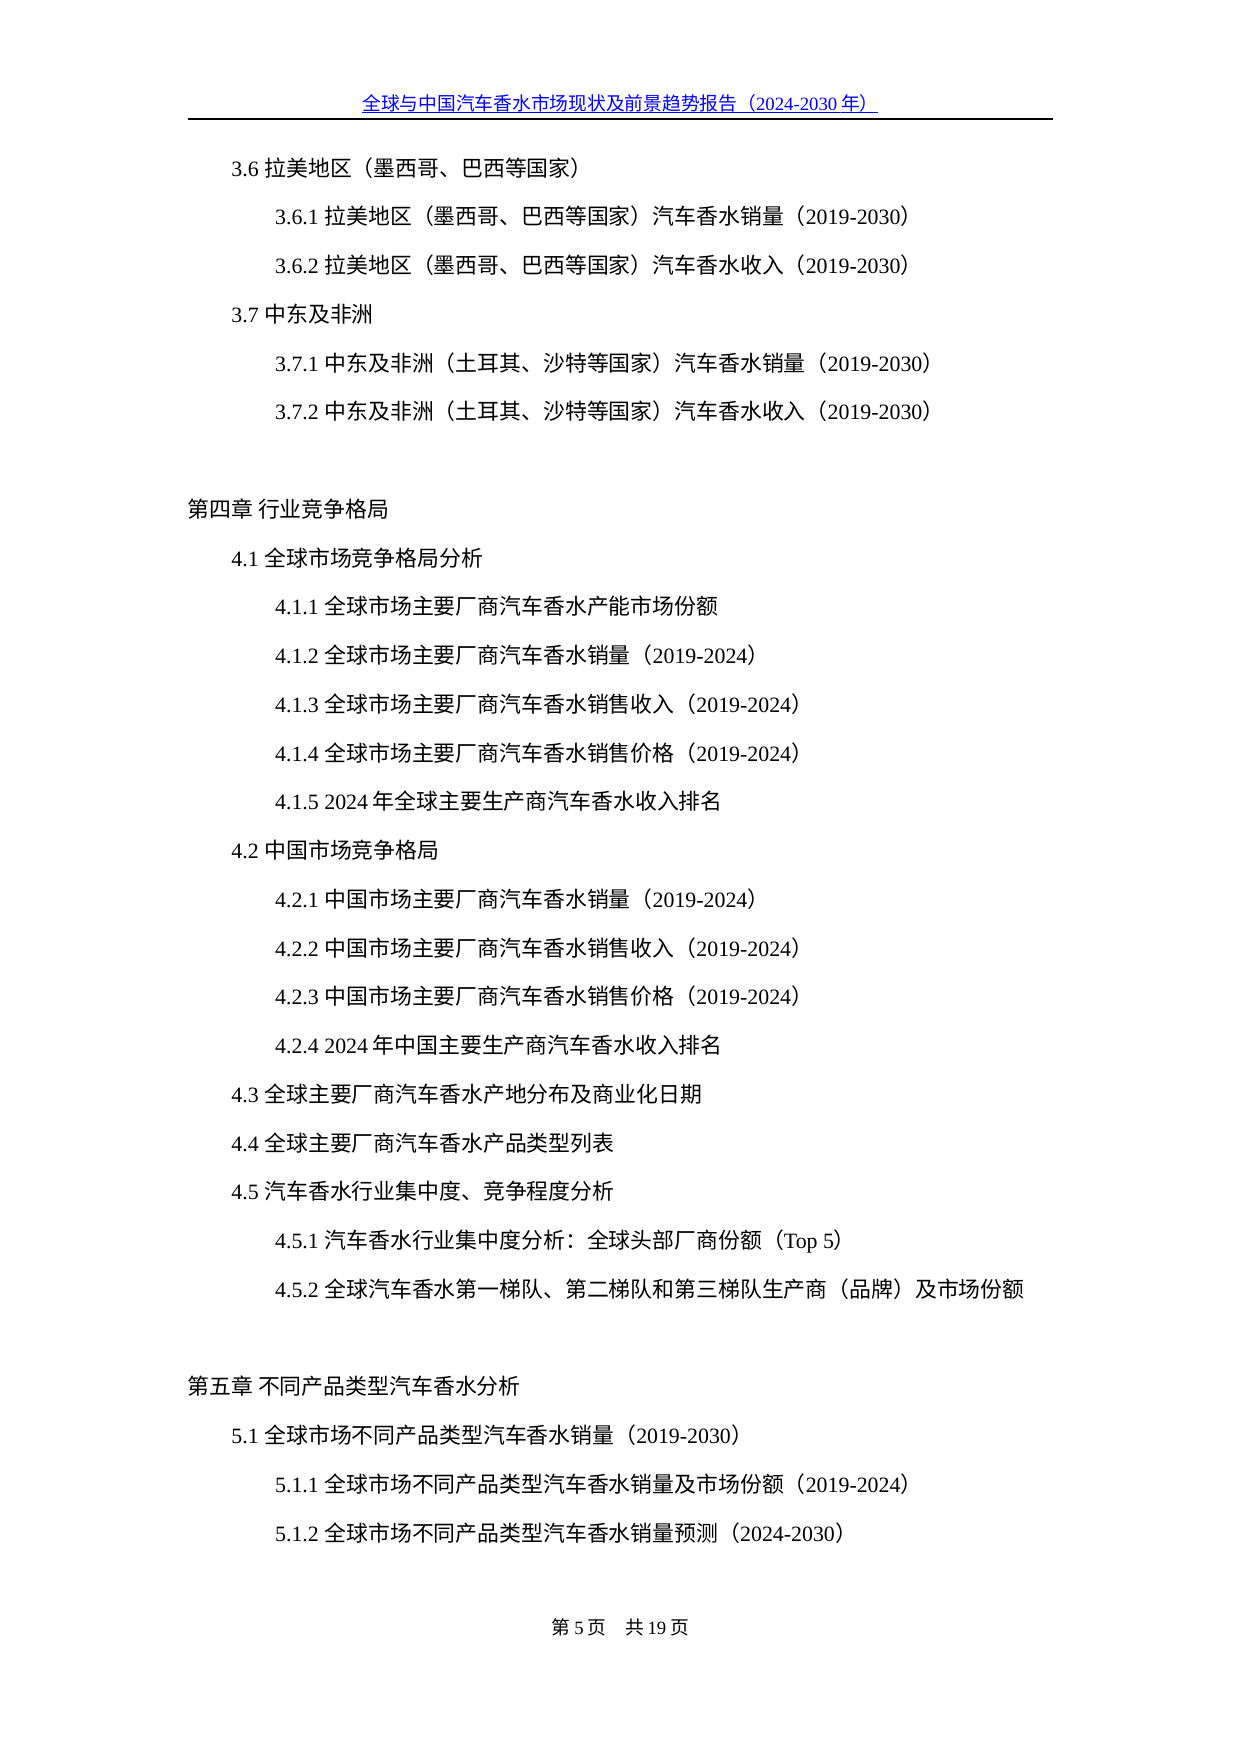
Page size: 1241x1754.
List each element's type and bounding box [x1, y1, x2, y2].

text [187, 150, 1053, 1548]
